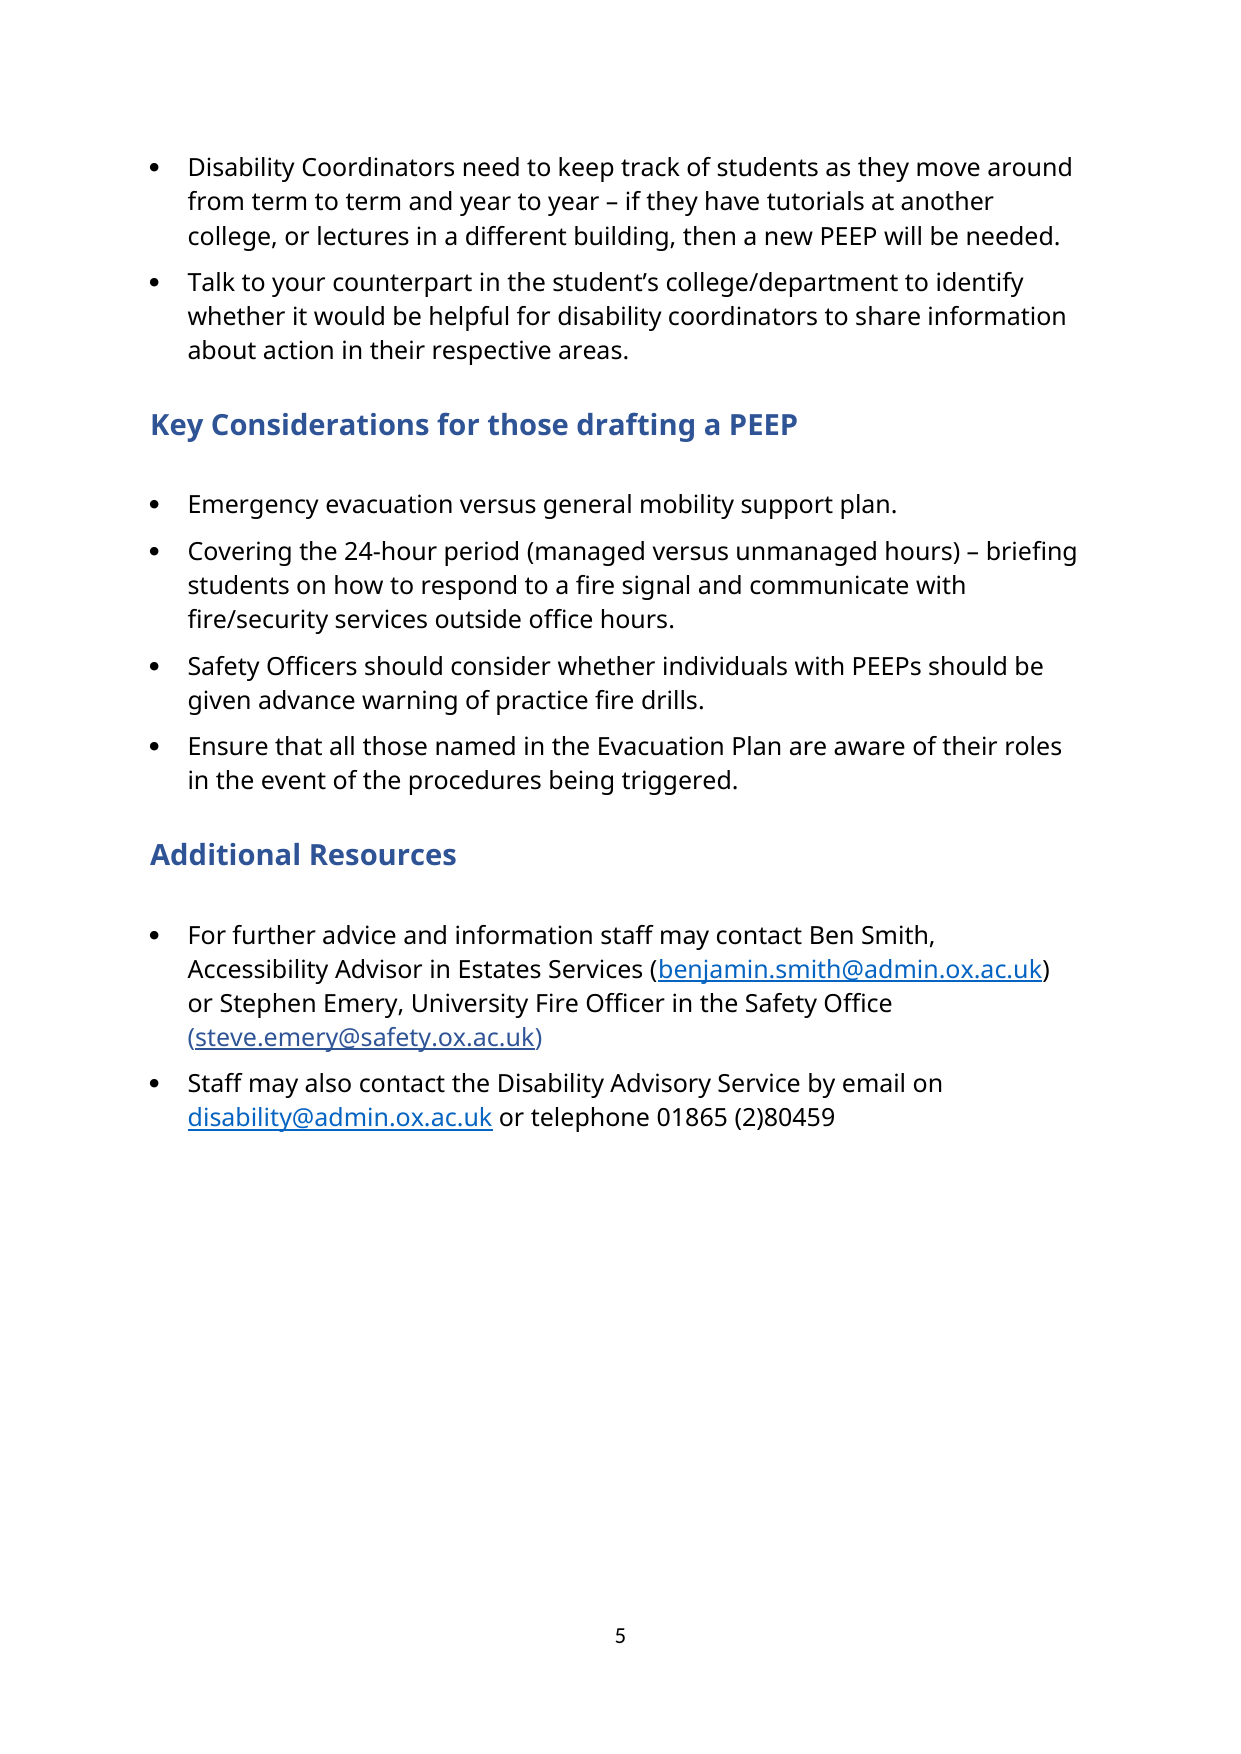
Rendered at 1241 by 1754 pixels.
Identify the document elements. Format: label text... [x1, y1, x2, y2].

list Safety Officers should consider whether individuals with PEEPs should be given advance warning of practice fire drills. [150, 648, 1090, 716]
list Covering the 24-hour period (managed versus unmanaged hours) – briefing students on how to respond to a fire signal and communicate with fire/security services outside office hours. [150, 534, 1090, 636]
subtitle Key Considerations for those drafting a PEEP [150, 404, 1090, 444]
subtitle Additional Resources [150, 834, 1090, 874]
list For further advice and information staff may contact Ben Smith, Accessibility Advisor in Estates Services (benjamin.smith@admin.ox.ac.uk) or Stephen Emery, University Fire Officer in the Safety Office (steve.emery@safety.ox.ac.uk) [150, 917, 1065, 1053]
list Emergency evacuation versus general mobility support plan. [150, 487, 1090, 521]
list Talk to your counterpart in the student’s college/department to identify whether it would be helpful for disability coordinators to share information about action in their respective areas. [150, 265, 1090, 367]
list Ensure that all those named in the Evacuation Plan are aware of their roles in the event of the procedures being triggered. [150, 729, 1090, 797]
list Staff may also contact the Disability Advisory Service by email on disability@admin.ox.ac.uk or telephone 01865 (2)80459 [150, 1066, 1065, 1134]
list Disability Coordinators need to keep track of students as they move around from term to term and year to year – if they have tutorials at another college, or lectures in a different building, then a new PEEP will be needed. [150, 150, 1090, 252]
